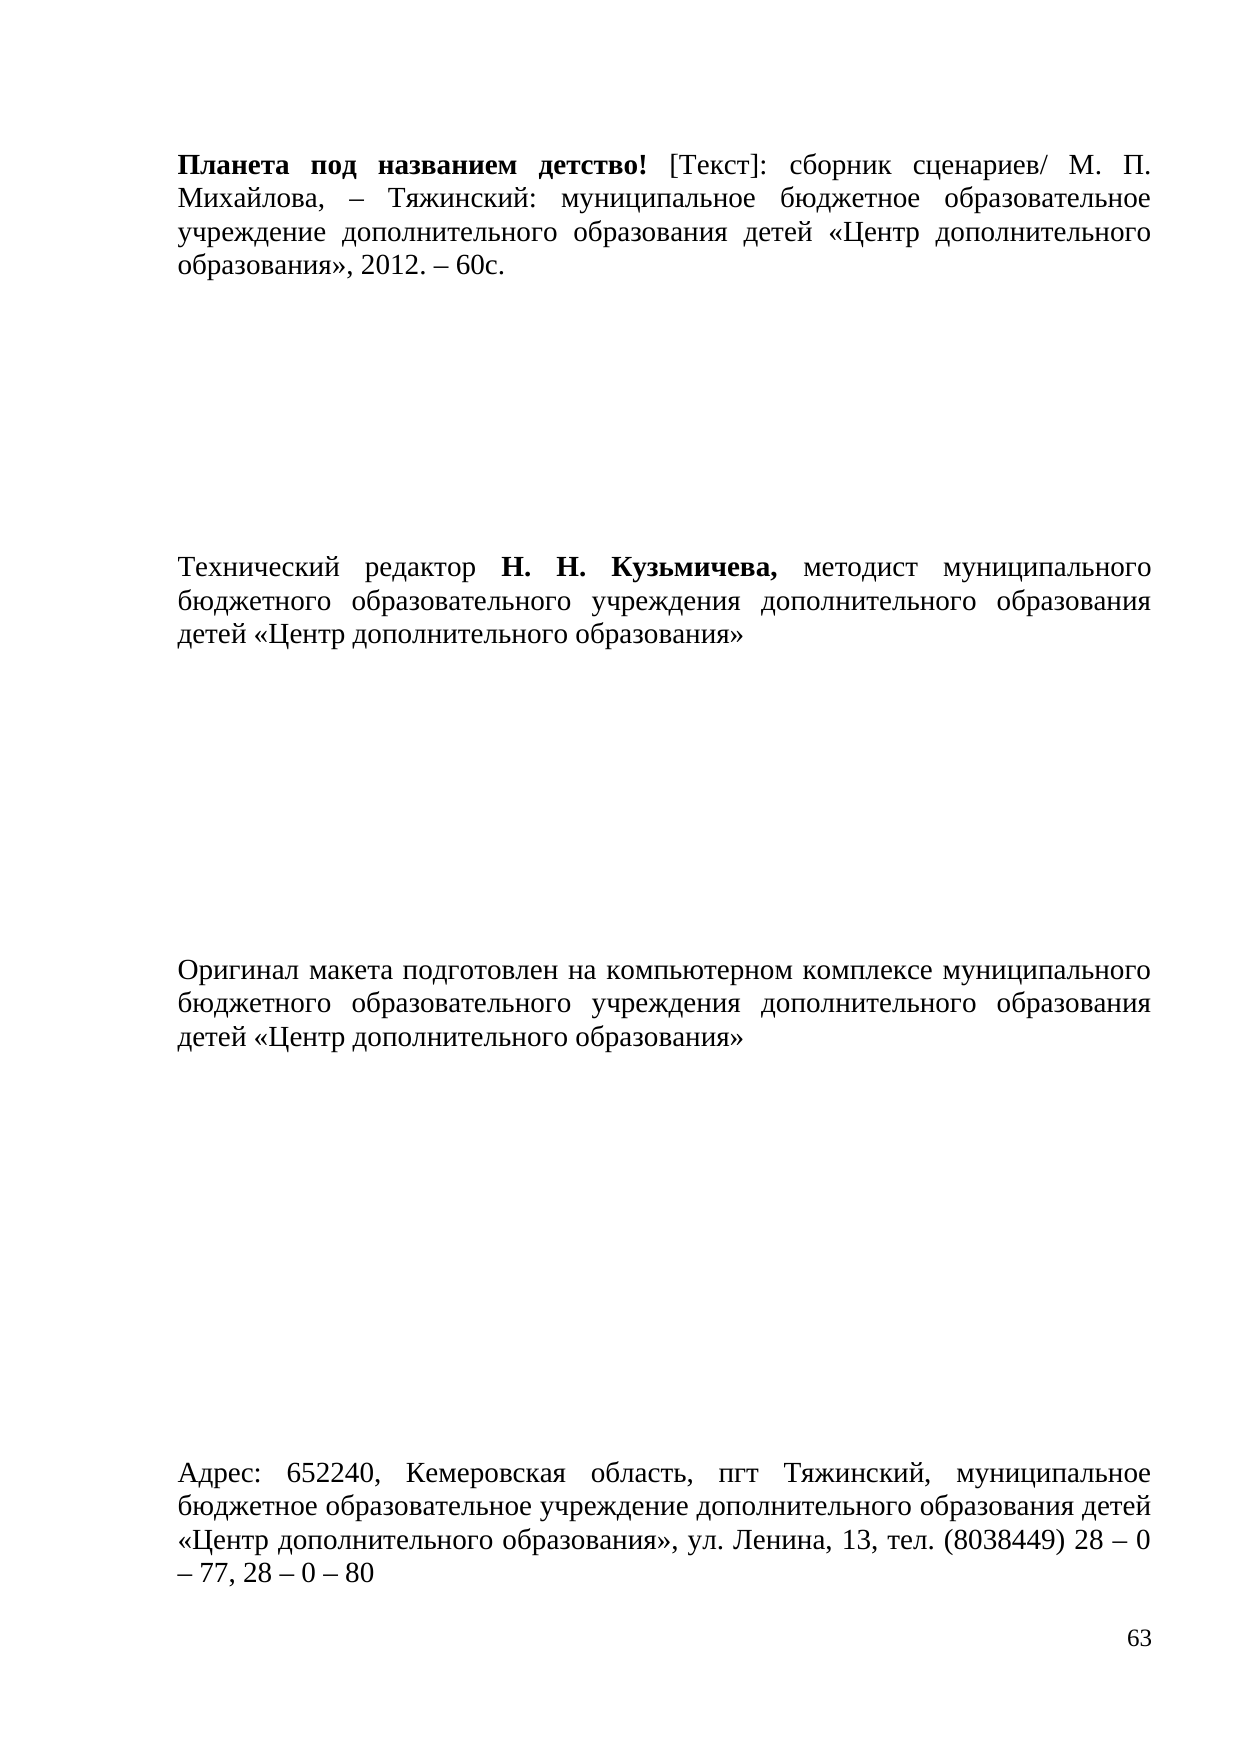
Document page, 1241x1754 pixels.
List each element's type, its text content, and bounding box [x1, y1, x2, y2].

text Оригинал макета подготовлен на компьютерном комплексе муниципального бюджетного образовательного учреждения дополнительного образования детей «Центр дополнительного образования» [177, 952, 1152, 1052]
text Адрес: 652240, Кемеровская область, пгт Тяжинский, муниципальное бюджетное образовательное учреждение дополнительного образования детей «Центр дополнительного образования», ул. Ленина, 13, тел. (8038449) 28 – 0 – 77, 28 – 0 – 80 [177, 1455, 1152, 1589]
text Технический редактор Н. Н. Кузьмичева, методист муниципального бюджетного образовательного учреждения дополнительного образования детей «Центр дополнительного образования» [177, 549, 1152, 650]
text Планета под названием детство! [Текст]: сборник сценариев/ М. П. Михайлова, – Тяжинский: муниципальное бюджетное образовательное учреждение дополнительного образования детей «Центр дополнительного образования», 2012. – 60с. [177, 147, 1152, 281]
